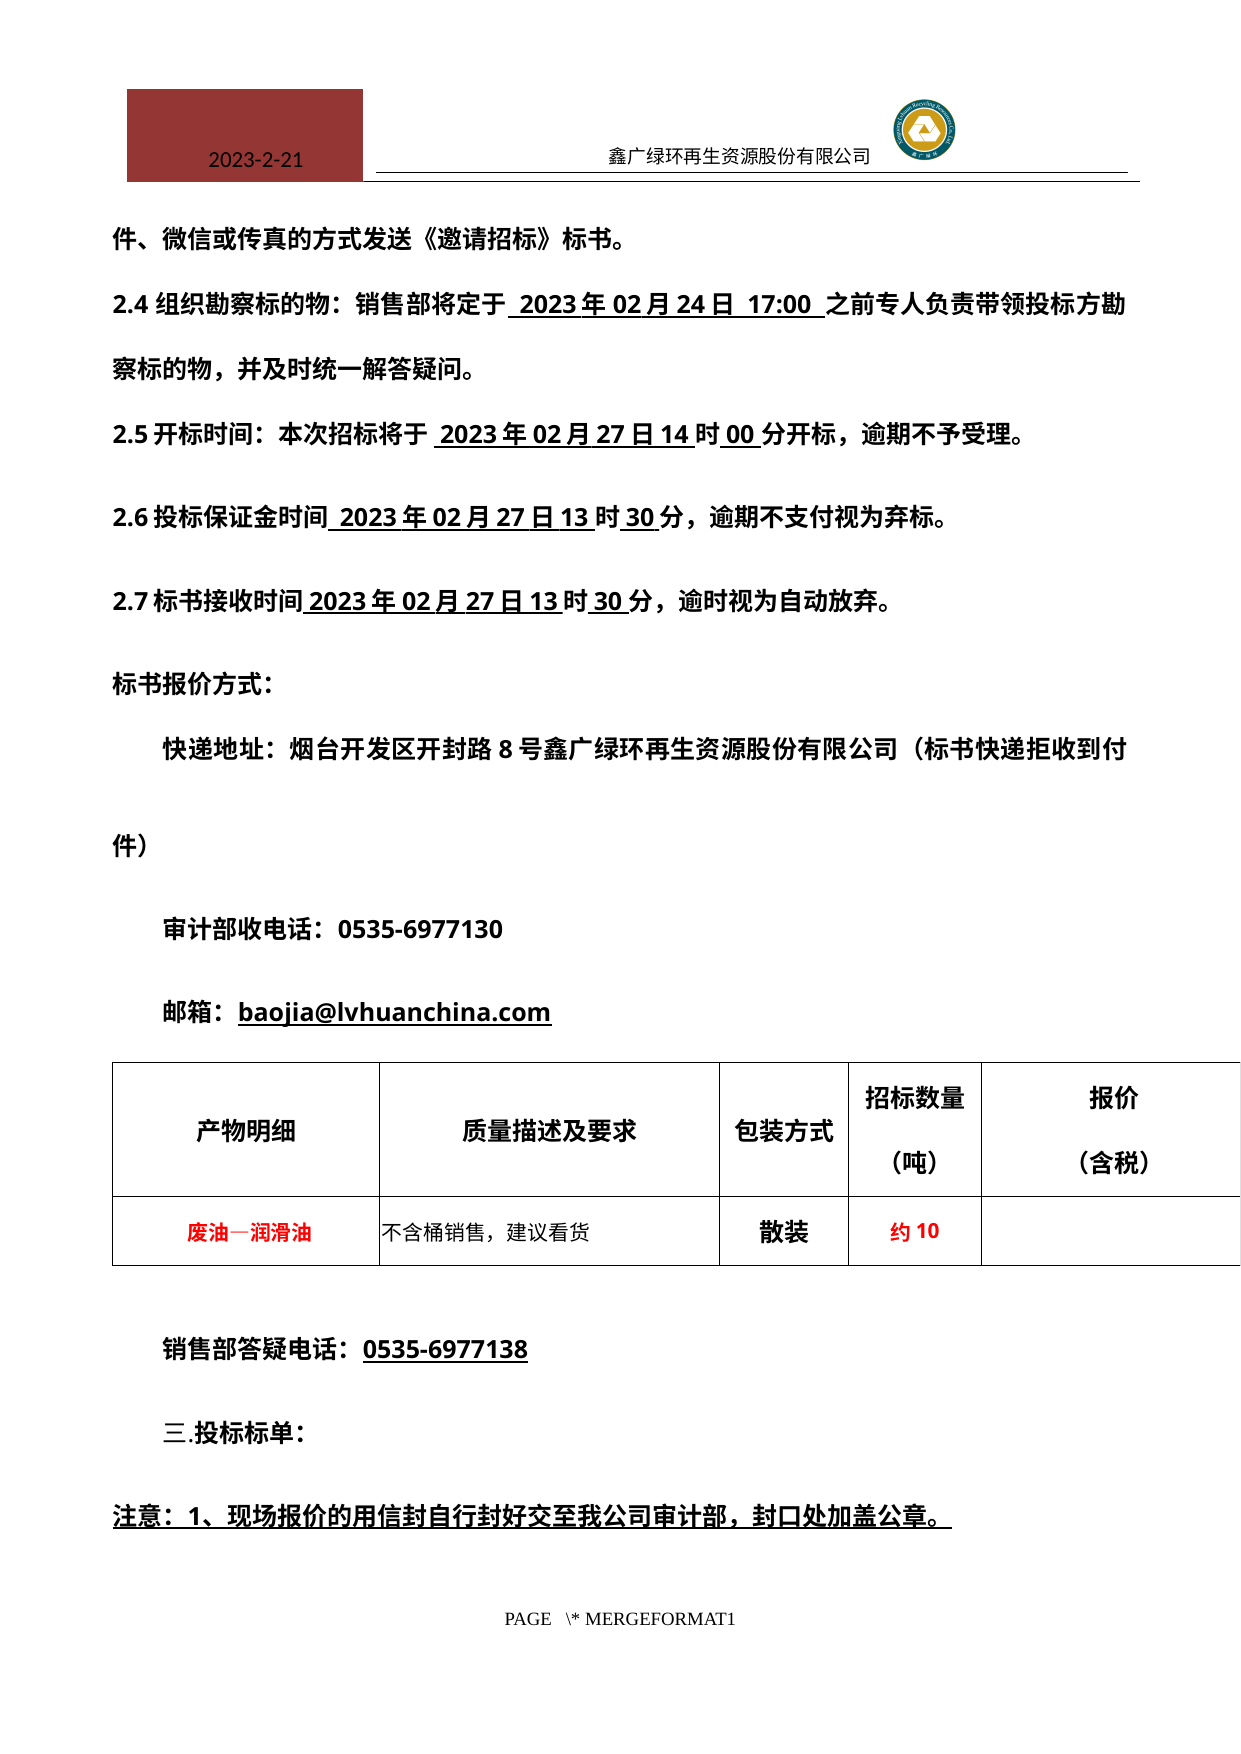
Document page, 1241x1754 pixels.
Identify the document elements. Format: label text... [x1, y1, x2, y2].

text 快递地址：烟台开发区开封路8号鑫广绿环再生资源股份有限公司（标书快递拒收到付件） [112, 715, 1128, 877]
table_header 包装方式 [720, 1063, 848, 1196]
text 2.5开标时间：本次招标将于 2023年 02月27日14 时 00 分开标，逾期不予受理。 [112, 400, 1128, 465]
table_cell 约10 [849, 1197, 981, 1265]
text 标书报价方式： [112, 650, 1128, 715]
table_header 报价 （含税） [982, 1063, 1240, 1196]
text 2.4 组织勘察标的物：销售部将定于 2023年 02月24日 17:00 之前专人负责带领投标方勘察标的物，并及时统一解答疑问。 [112, 270, 1128, 400]
table_header 产物明细 [113, 1063, 379, 1196]
text 2.3 邀请投标：销售部于 2023年02月21日 17:00 之前通知投标方参与本次招标，并以邮件、微信或传真的方式发送《邀请招标》标书。 [112, 205, 1128, 270]
text 审计部收电话：0535-6977130 [112, 895, 1128, 960]
table_cell 散装 [720, 1197, 848, 1265]
text 邮箱：baojia@lvhuanchina.com [112, 978, 1128, 1043]
text 2.6投标保证金时间 2023年 02月27日13 时 30分，逾期不支付视为弃标。 [112, 483, 1128, 548]
table_header 质量描述及要求 [380, 1063, 719, 1196]
text 2.7标书接收时间 2023年 02月27日13时 30 分，逾时视为自动放弃。 [112, 567, 1128, 632]
text 销售部答疑电话：0535-6977138 [112, 1316, 1128, 1381]
table_cell [982, 1197, 1240, 1265]
table_cell 废油—润滑油 [113, 1197, 379, 1265]
table_header 招标数量 （吨） [849, 1063, 981, 1196]
table_cell 不含桶销售，建议看货 [380, 1197, 719, 1265]
text 注意：1、现场报价的用信封自行封好交至我公司审计部，封口处加盖公章。 [112, 1482, 1128, 1547]
picture [892, 96, 959, 164]
text 三.投标标单： [112, 1399, 1128, 1464]
